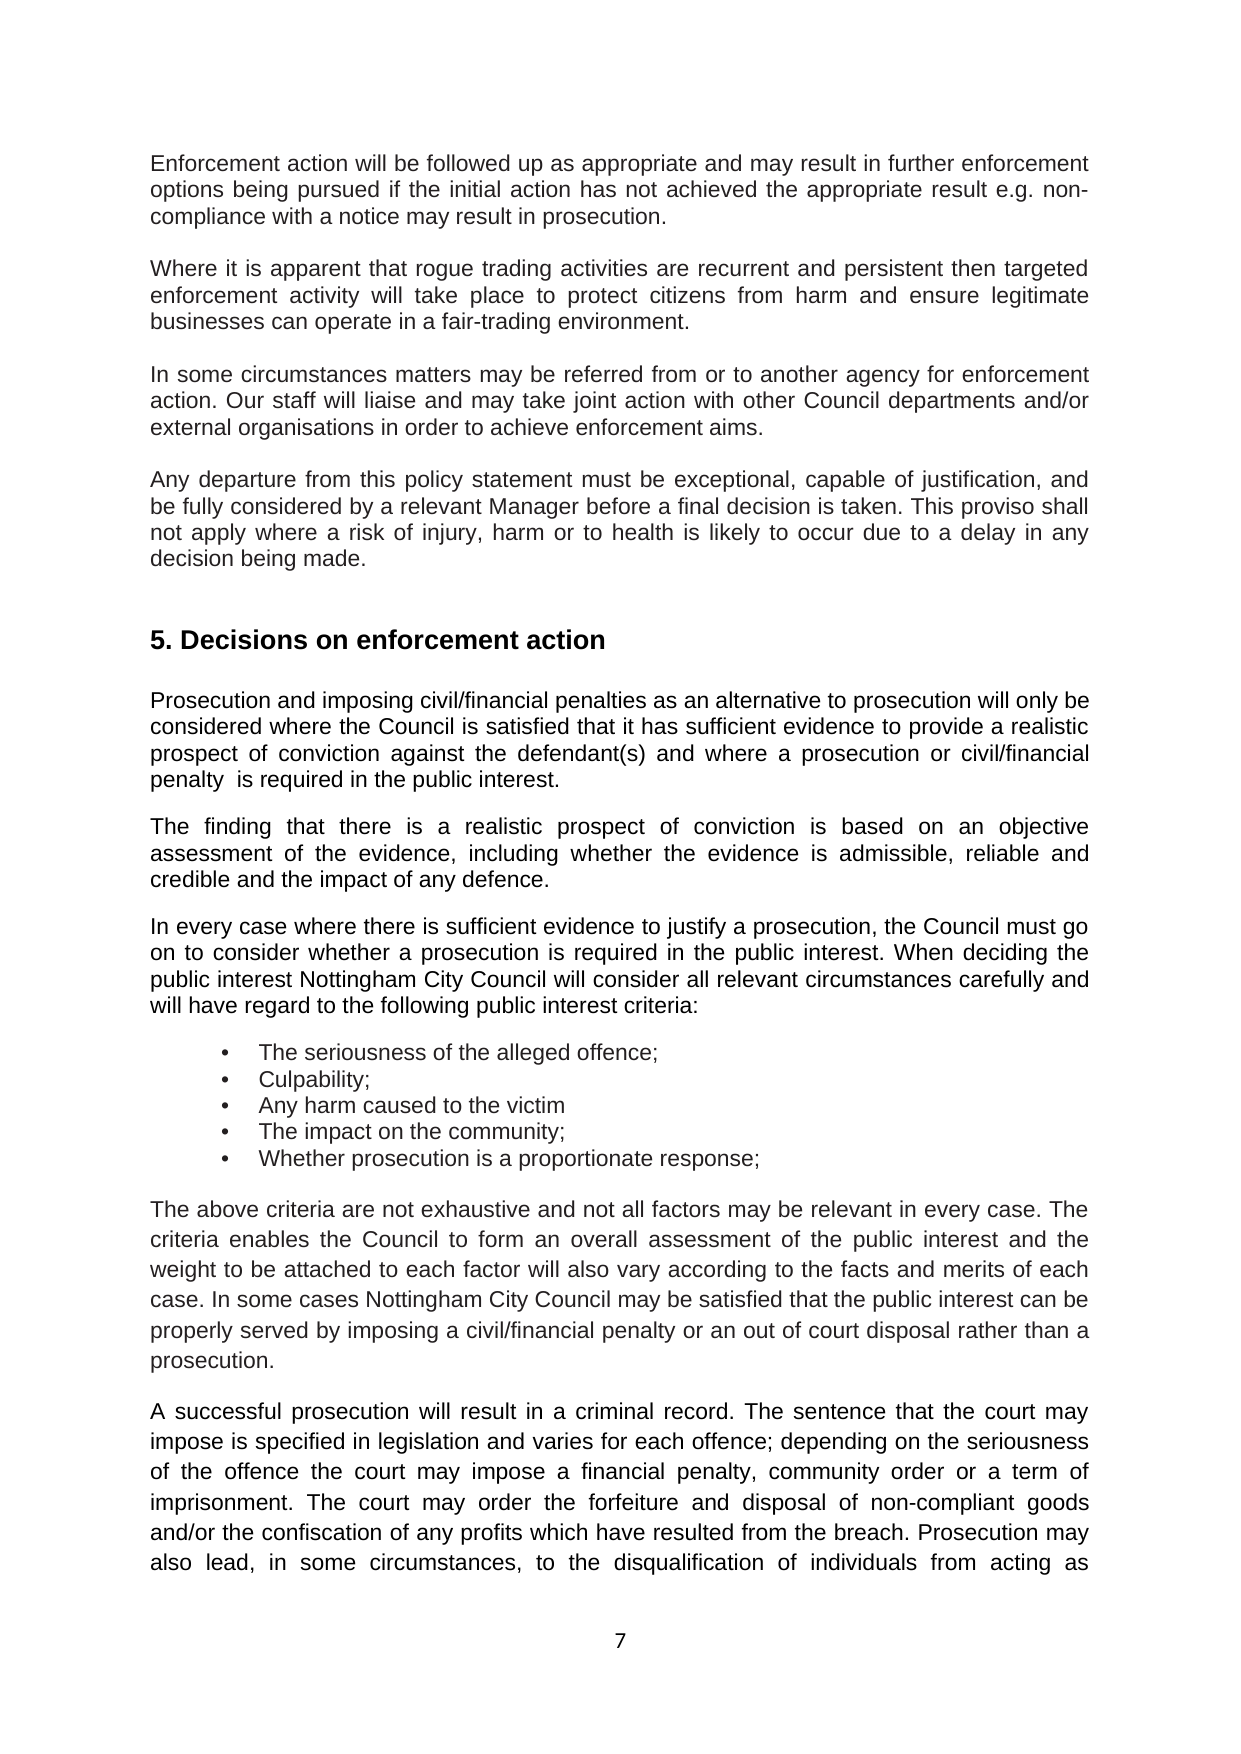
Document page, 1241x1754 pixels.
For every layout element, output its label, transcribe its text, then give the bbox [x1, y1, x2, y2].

text 5. Decisions on enforcement action [150, 624, 1090, 656]
list In every case where there is sufficient evidence to justify a prosecution, the Council must go on to consider whether a prosecution is required in the public interest. When deciding the public interest Nottingham City Council will consider all relevant circumstances carefully and will have regard to the following public interest criteria: [150, 913, 1090, 1018]
list Culpability; [221, 1066, 1055, 1092]
list Any harm caused to the victim [221, 1092, 1055, 1118]
list The seriousness of the alleged offence; [221, 1039, 1055, 1066]
list Whether prosecution is a proportionate response; [221, 1145, 1055, 1171]
text Enforcement action will be followed up as appropriate and may result in further enforcement options being pursued if the initial action has not achieved the appropriate result e.g. non-compliance with a notice may result in prosecution. [150, 150, 1090, 229]
text In some circumstances matters may be referred from or to another agency for enforcement action. Our staff will liaise and may take joint action with other Council departments and/or external organisations in order to achieve enforcement aims. [150, 361, 1090, 440]
text Any departure from this policy statement must be exceptional, capable of justification, and be fully considered by a relevant Manager before a final decision is taken. This proviso shall not apply where a risk of injury, harm or to health is likely to occur due to a delay in any decision being made. [150, 466, 1090, 572]
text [150, 1398, 1090, 1575]
list Prosecution and imposing civil/financial penalties as an alternative to prosecution will only be considered where the Council is satisfied that it has sufficient evidence to provide a realistic prospect of conviction against the defendant(s) and where a prosecution or civil/financial penalty is required in the public interest. [150, 687, 1090, 792]
text The above criteria are not exhaustive and not all factors may be relevant in every case. The criteria enables the Council to form an overall assessment of the public interest and the weight to be attached to each factor will also vary according to the facts and merits of each case. In some cases Nottingham City Council may be satisfied that the public interest can be properly served by imposing a civil/financial penalty or an out of court disposal rather than a prosecution. [150, 1196, 1090, 1373]
text Where it is apparent that rogue trading activities are recurrent and persistent then targeted enforcement activity will take place to protect citizens from harm and ensure legitimate businesses can operate in a fair-trading environment. [150, 255, 1090, 334]
list The impact on the community; [221, 1118, 1055, 1145]
list The finding that there is a realistic prospect of conviction is based on an objective assessment of the evidence, including whether the evidence is admissible, reliable and credible and the impact of any defence. [150, 813, 1090, 892]
